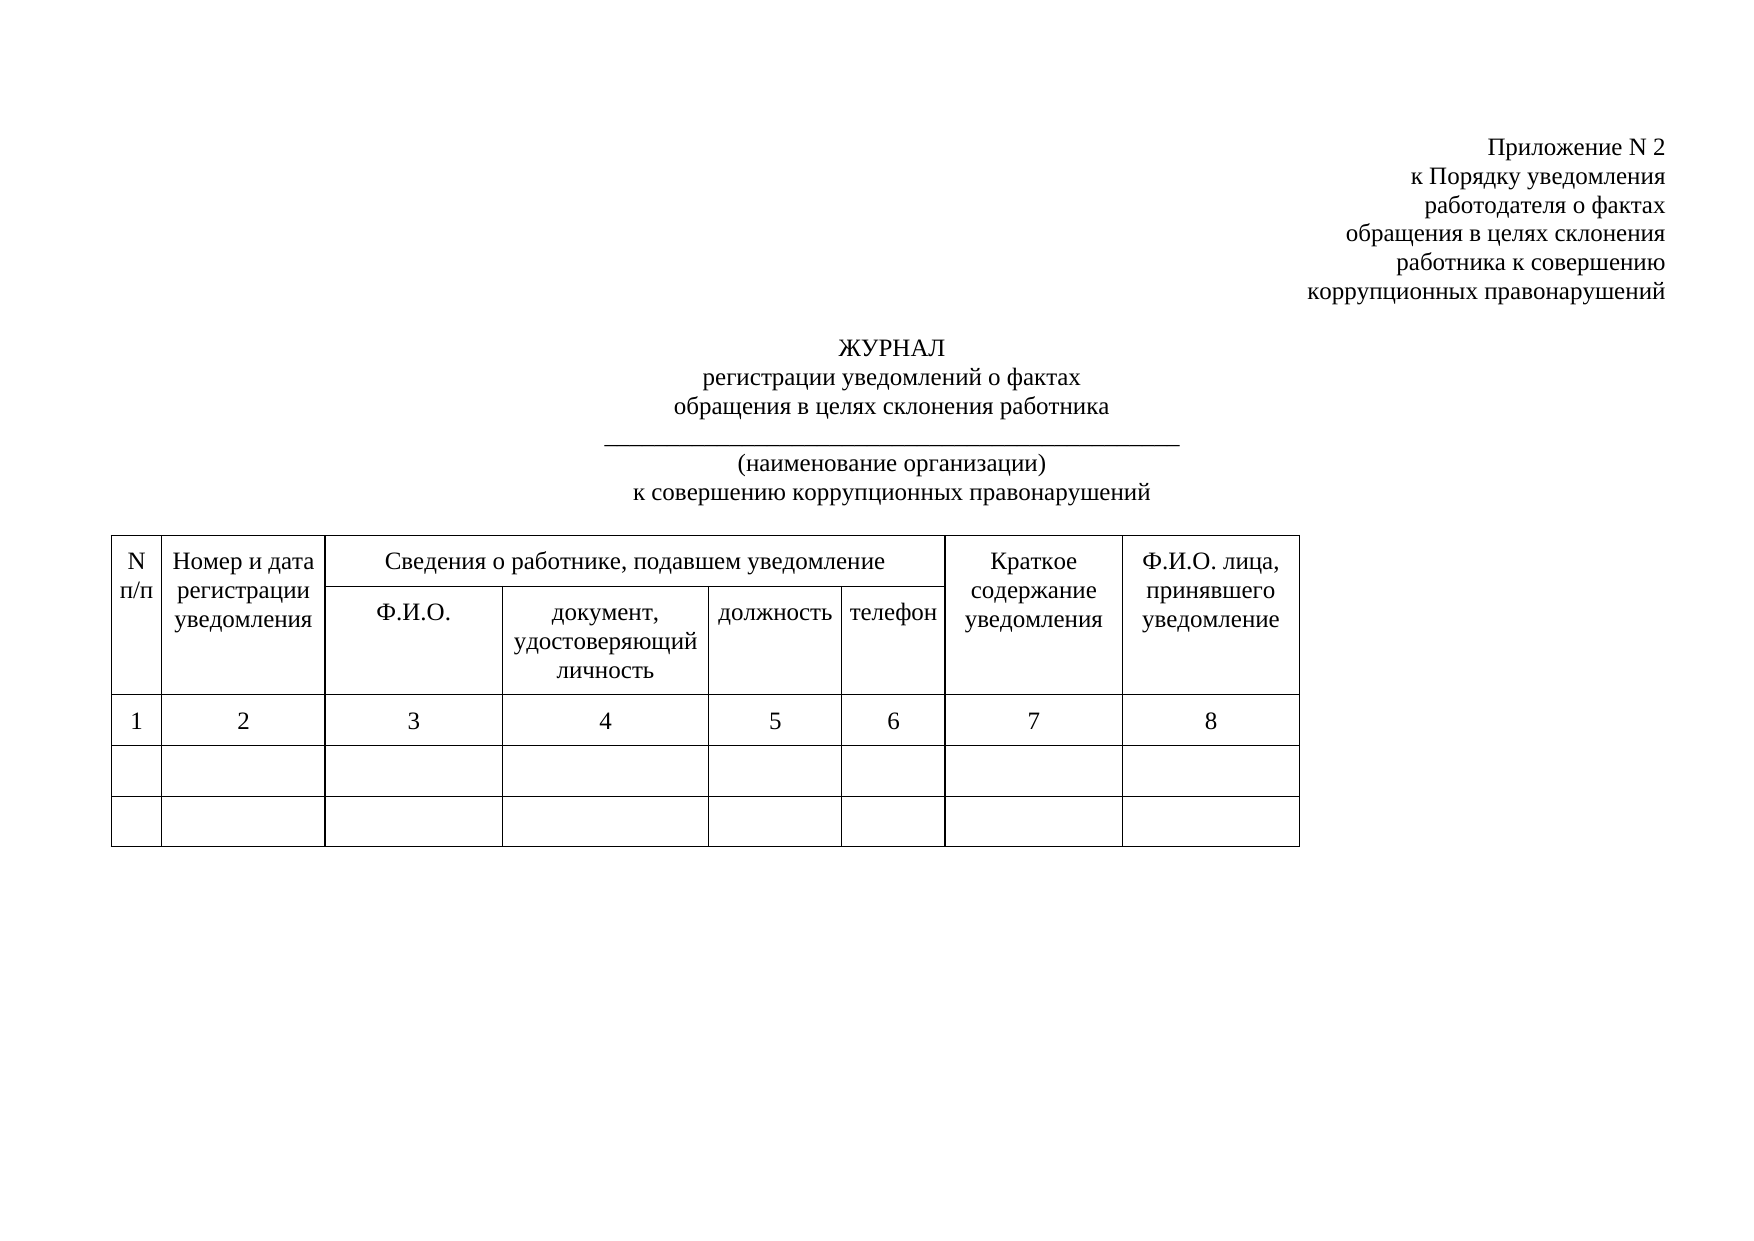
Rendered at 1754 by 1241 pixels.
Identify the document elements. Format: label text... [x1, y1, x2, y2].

table_cell [709, 746, 841, 796]
table_cell 6 [842, 695, 944, 745]
text ЖУРНАЛ [118, 333, 1665, 362]
table_header Краткое содержание уведомления [946, 536, 1122, 694]
table_cell [162, 797, 324, 846]
table_cell должность [709, 587, 841, 694]
table_cell Ф.И.О. [326, 587, 502, 694]
text обращения в целях склонения [118, 218, 1665, 247]
text к Порядку уведомления [118, 161, 1665, 190]
text к совершению коррупционных правонарушений [118, 477, 1665, 506]
table_cell 3 [326, 695, 502, 745]
table_header N п/п [112, 536, 161, 694]
text (наименование организации) [118, 448, 1665, 477]
table_cell [1123, 746, 1299, 796]
table_header Номер и дата регистрации уведомления [162, 536, 324, 694]
table_cell документ, удостоверяющий личность [503, 587, 708, 694]
table_cell [326, 746, 502, 796]
table_cell 7 [946, 695, 1122, 745]
table_cell 5 [709, 695, 841, 745]
table_cell [326, 797, 502, 846]
table_cell 8 [1123, 695, 1299, 745]
table_cell [162, 746, 324, 796]
table_cell [842, 746, 944, 796]
text Приложение N 2 [118, 132, 1665, 161]
table_cell [503, 797, 708, 846]
table_cell 2 [162, 695, 324, 745]
text ______________________________________________ [118, 420, 1665, 448]
table_cell 1 [112, 695, 161, 745]
table_cell [503, 746, 708, 796]
text работника к совершению [118, 247, 1665, 276]
text регистрации уведомлений о фактах [118, 362, 1665, 391]
table_cell [1123, 797, 1299, 846]
text обращения в целях склонения работника [118, 391, 1665, 420]
table_cell 4 [503, 695, 708, 745]
table_cell телефон [842, 587, 944, 694]
table_cell [946, 746, 1122, 796]
text работодателя о фактах [118, 190, 1665, 218]
table_cell [709, 797, 841, 846]
table_cell [842, 797, 944, 846]
table_header Сведения о работнике, подавшем уведомление [326, 536, 944, 586]
table_header Ф.И.О. лица, принявшего уведомление [1123, 536, 1299, 694]
text коррупционных правонарушений [118, 276, 1665, 305]
table_cell [112, 746, 161, 796]
table_cell [112, 797, 161, 846]
table_cell [946, 797, 1122, 846]
